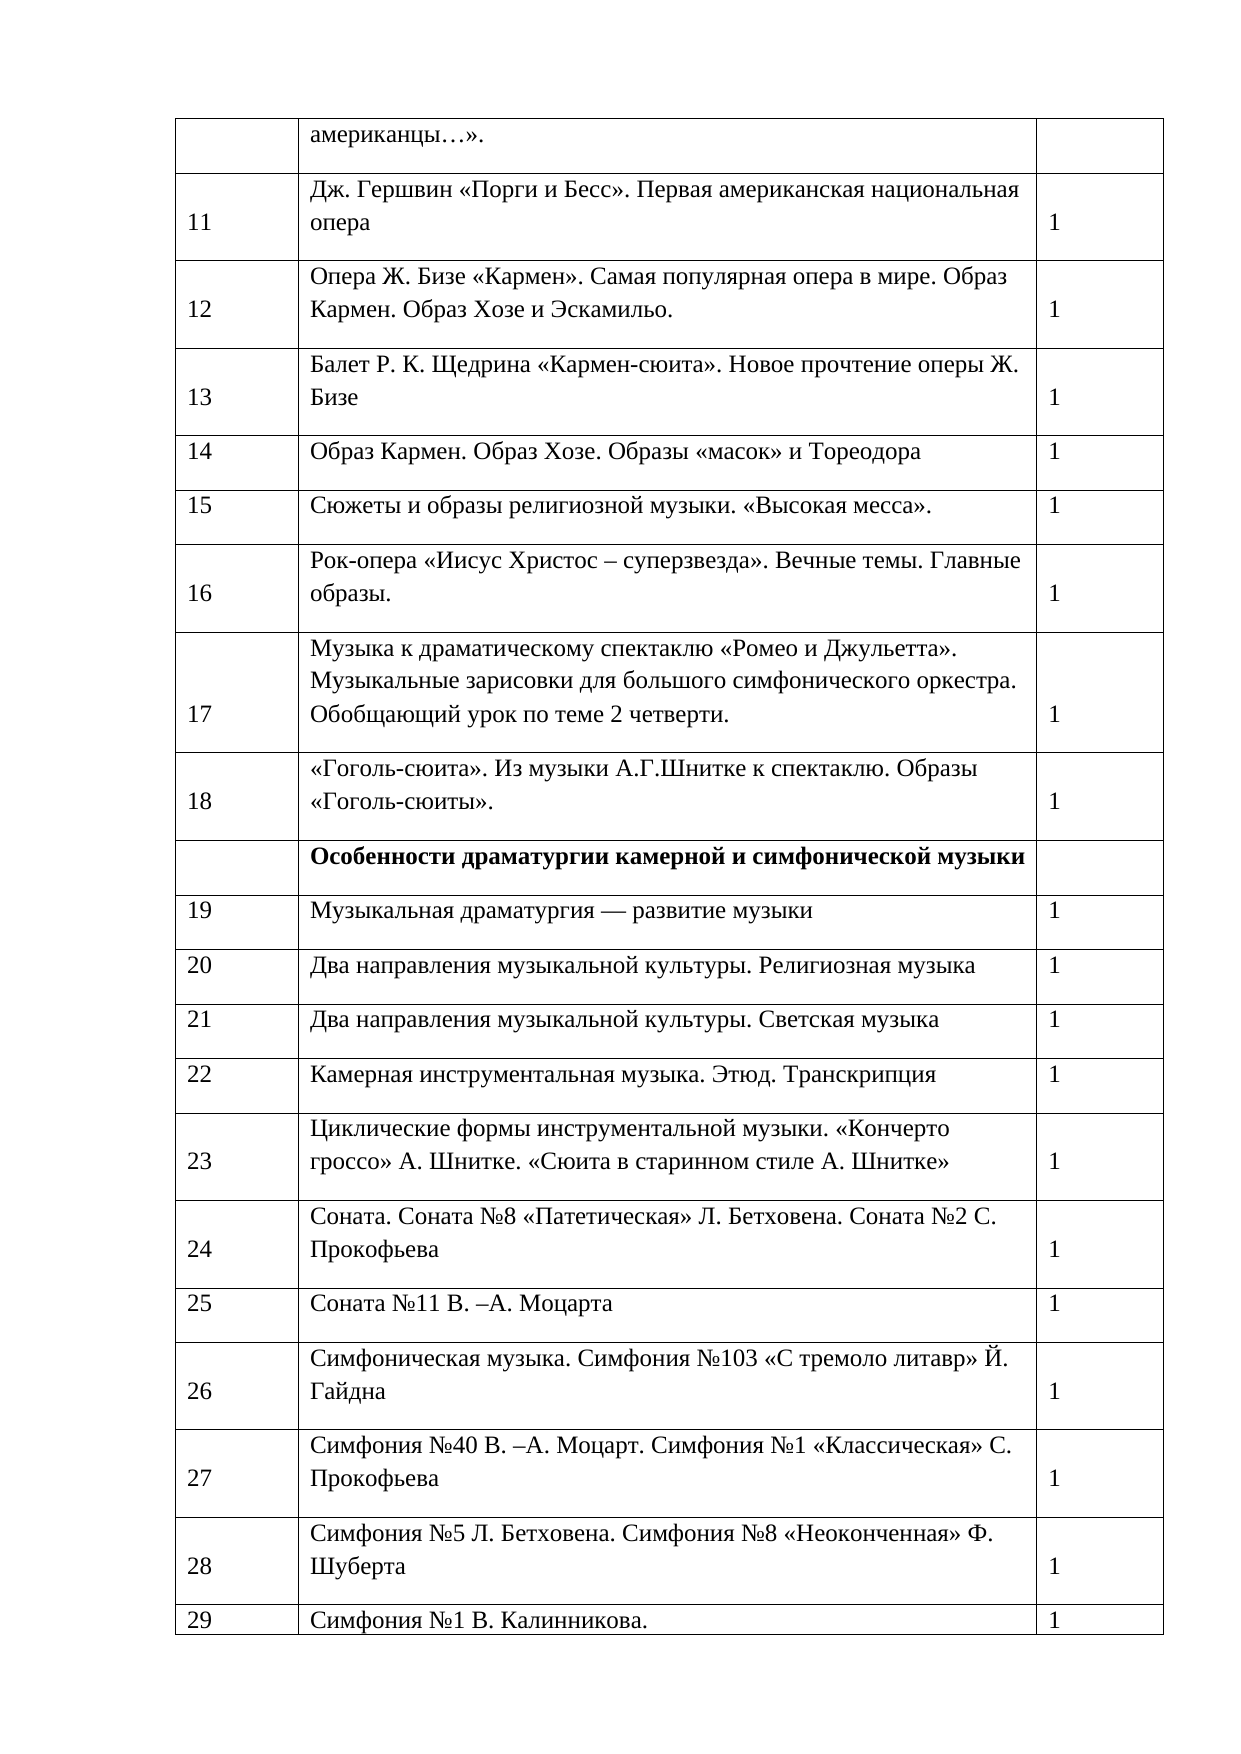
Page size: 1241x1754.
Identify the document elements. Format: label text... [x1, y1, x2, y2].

table_cell 29 [176, 1605, 298, 1634]
table_cell Циклические формы инструментальной музыки. «Кончерто гроссо» А. Шнитке. «Сюита в старинном стиле А. Шнитке» [299, 1114, 1036, 1200]
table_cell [299, 119, 1036, 173]
table_cell 1 [1037, 119, 1163, 173]
table_cell 22 [176, 1059, 298, 1112]
table_cell 19 [176, 896, 298, 949]
table_cell «Гоголь-сюита». Из музыки А.Г.Шнитке к спектаклю. Образы «Гоголь-сюиты». [299, 753, 1036, 839]
table_cell 1 [1037, 1518, 1163, 1604]
table_cell 18 [176, 753, 298, 839]
table_cell 12 [176, 261, 298, 348]
table_cell 17 [176, 633, 298, 752]
table_cell 1 [1037, 436, 1163, 489]
table_cell 1 [1037, 1114, 1163, 1200]
table_cell 1 [1037, 950, 1163, 1003]
table_cell 1 [1037, 1201, 1163, 1287]
table_cell 15 [176, 491, 298, 544]
table_cell [176, 841, 298, 894]
table_cell Дж. Гершвин «Порги и Бесс». Первая американская национальная опера [299, 174, 1036, 260]
table_cell Опера Ж. Бизе «Кармен». Самая популярная опера в мире. Образ Кармен. Образ Хозе и Эскамильо. [299, 261, 1036, 348]
table_cell 20 [176, 950, 298, 1003]
table_cell 14 [176, 436, 298, 489]
table_cell 28 [176, 1518, 298, 1604]
table_cell Образ Кармен. Образ Хозе. Образы «масок» и Тореодора [299, 436, 1036, 489]
table_cell 1 [1037, 1005, 1163, 1058]
table_cell 1 [1037, 1059, 1163, 1112]
table_cell Соната №11 В. –А. Моцарта [299, 1289, 1036, 1342]
table_cell Музыкальная драматургия — развитие музыки [299, 896, 1036, 949]
table_cell 24 [176, 1201, 298, 1287]
table_cell Рок-опера «Иисус Христос – суперзвезда». Вечные темы. Главные образы. [299, 545, 1036, 632]
table_cell Камерная инструментальная музыка. Этюд. Транскрипция [299, 1059, 1036, 1112]
table_cell [1037, 841, 1163, 894]
table_cell 21 [176, 1005, 298, 1058]
table_cell 1 [1037, 1289, 1163, 1342]
table_cell 1 [1037, 349, 1163, 435]
table_cell 1 [1037, 753, 1163, 839]
table_cell Особенности драматургии камерной и симфонической музыки [299, 841, 1036, 894]
table_cell 26 [176, 1343, 298, 1429]
table_cell 1 [1037, 896, 1163, 949]
table_cell 10 [176, 119, 298, 173]
table_cell 23 [176, 1114, 298, 1200]
table_cell 13 [176, 349, 298, 435]
table_cell Соната. Соната №8 «Патетическая» Л. Бетховена. Соната №2 С. Прокофьева [299, 1201, 1036, 1287]
table_cell Симфония №5 Л. Бетховена. Симфония №8 «Неоконченная» Ф. Шуберта [299, 1518, 1036, 1604]
table_cell 1 [1037, 491, 1163, 544]
table_cell Балет Р. К. Щедрина «Кармен-сюита». Новое прочтение оперы Ж. Бизе [299, 349, 1036, 435]
table_cell 1 [1037, 261, 1163, 348]
table_cell Симфоническая музыка. Симфония №103 «С тремоло литавр» Й. Гайдна [299, 1343, 1036, 1429]
table_cell Музыка к драматическому спектаклю «Ромео и Джульетта». Музыкальные зарисовки для большого симфонического оркестра. Обобщающий урок по теме 2 четверти. [299, 633, 1036, 752]
table_cell Симфония №40 В. –А. Моцарт. Симфония №1 «Классическая» С. Прокофьева [299, 1430, 1036, 1517]
table_cell 1 [1037, 1430, 1163, 1517]
table_cell 16 [176, 545, 298, 632]
table_cell 1 [1037, 174, 1163, 260]
table_cell 27 [176, 1430, 298, 1517]
table_cell 1 [1037, 545, 1163, 632]
table_cell 1 [1037, 1343, 1163, 1429]
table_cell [299, 1605, 1036, 1634]
table_cell 1 [1037, 633, 1163, 752]
table_cell Два направления музыкальной культуры. Религиозная музыка [299, 950, 1036, 1003]
table_cell 1 [1037, 1605, 1163, 1634]
table_cell 25 [176, 1289, 298, 1342]
table_cell Два направления музыкальной культуры. Светская музыка [299, 1005, 1036, 1058]
table_cell Сюжеты и образы религиозной музыки. «Высокая месса». [299, 491, 1036, 544]
table_cell 11 [176, 174, 298, 260]
